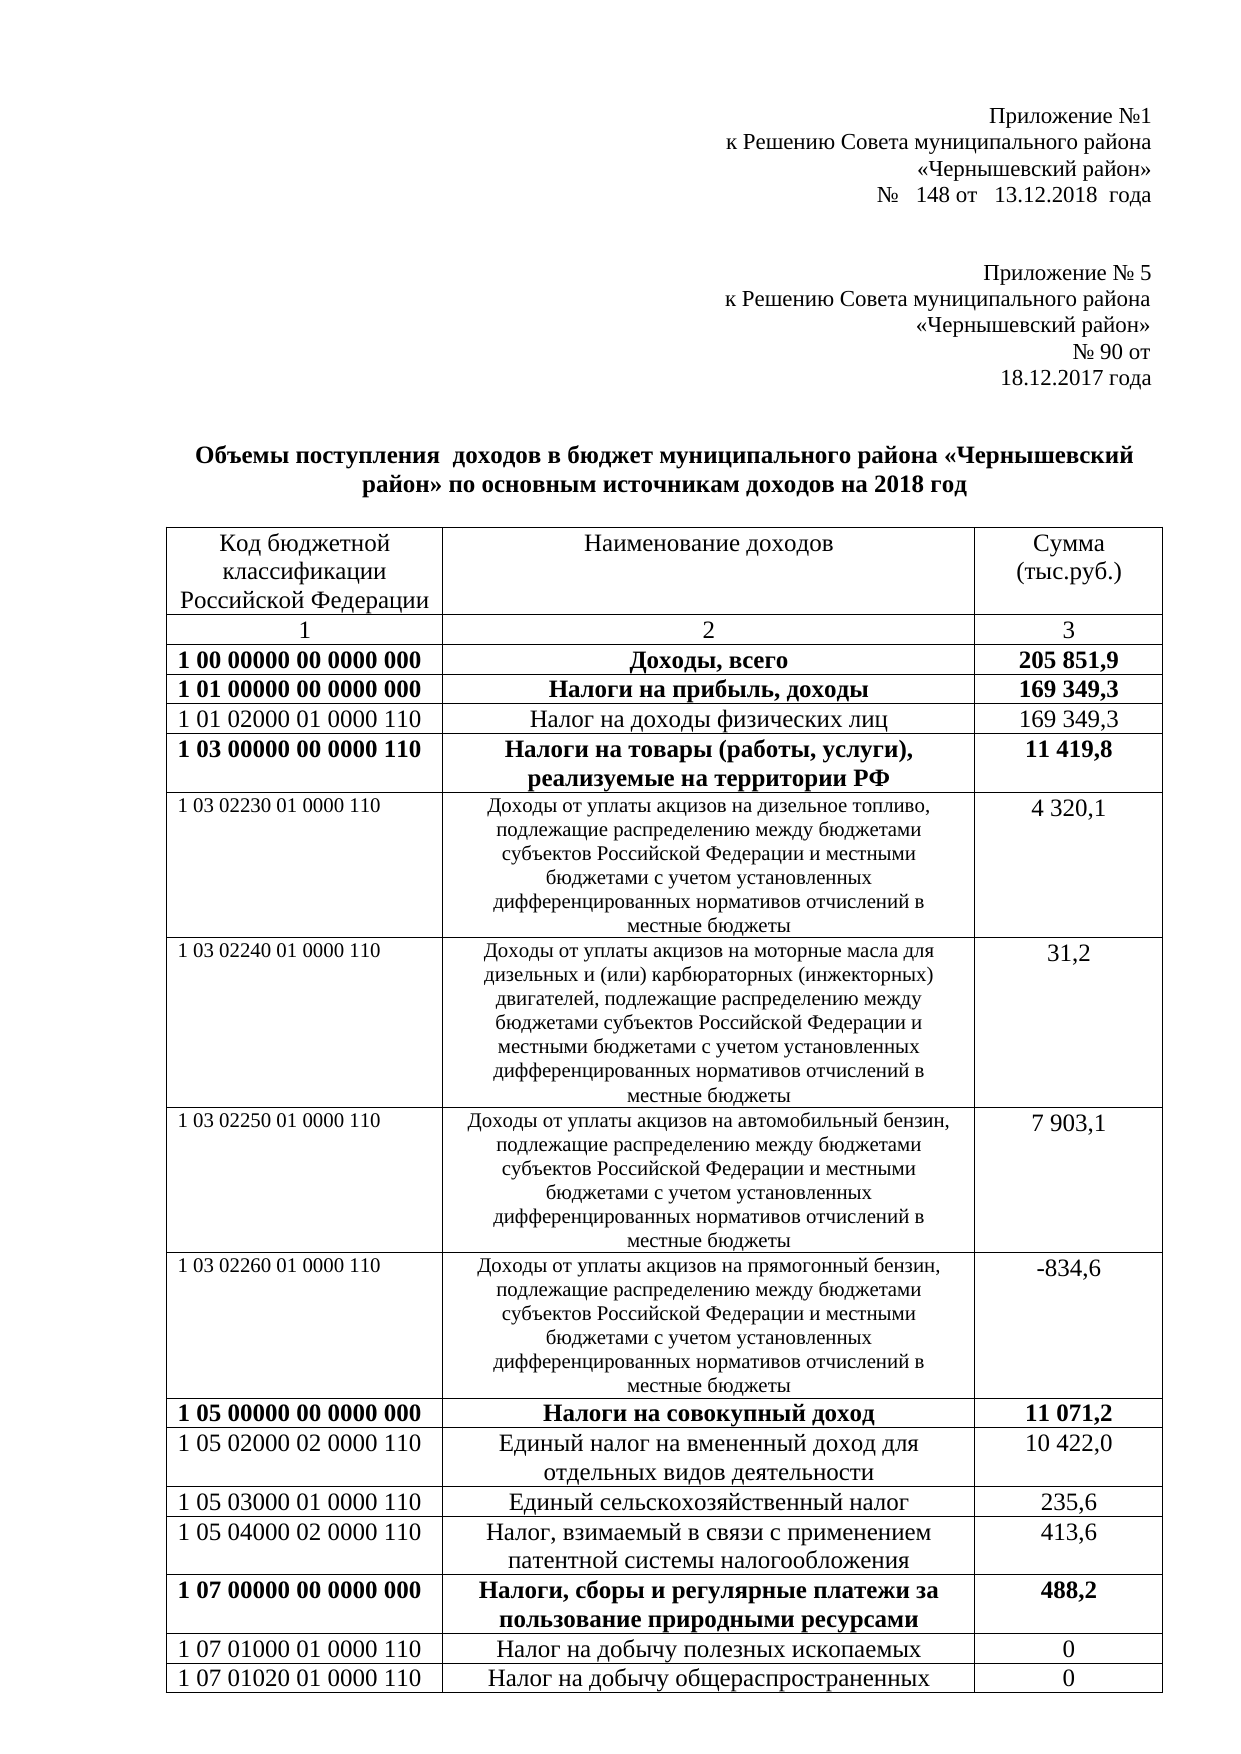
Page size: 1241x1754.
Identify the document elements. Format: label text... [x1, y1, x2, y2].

table_cell Налоги на прибыль, доходы [443, 675, 974, 703]
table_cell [443, 1664, 974, 1692]
table_cell 1 03 02240 01 0000 110 [167, 938, 442, 1107]
table_cell Доходы от уплаты акцизов на дизельное топливо, подлежащие распределению между бюджетами субъектов Российской Федерации и местными бюджетами с учетом установленных дифференцированных нормативов отчислений в местные бюджеты [443, 793, 974, 937]
table_cell 1 03 02250 01 0000 110 [167, 1108, 442, 1252]
table_cell 169 349,3 [975, 675, 1162, 703]
table_cell 169 349,3 [975, 704, 1162, 733]
text Объемы поступления доходов в бюджет муниципального района «Чернышевский район» по основным источникам доходов на 2018 год [177, 440, 1152, 498]
table_cell Единый сельскохозяйственный налог [443, 1487, 974, 1516]
table_cell Налоги на товары (работы, услуги), реализуемые на территории РФ [443, 734, 974, 792]
table_cell 0 [975, 1634, 1162, 1662]
table_cell 488,2 [975, 1575, 1162, 1633]
text к Решению Совета муниципального района [177, 128, 1152, 154]
table_cell Единый налог на вмененный доход для отдельных видов деятельности [443, 1428, 974, 1486]
text «Чернышевский район» [177, 311, 1152, 338]
table_cell 7 903,1 [975, 1108, 1162, 1252]
table_cell Доходы от уплаты акцизов на автомобильный бензин, подлежащие распределению между бюджетами субъектов Российской Федерации и местными бюджетами с учетом установленных дифференцированных нормативов отчислений в местные бюджеты [443, 1108, 974, 1252]
table_cell 1 03 00000 00 0000 110 [167, 734, 442, 792]
table_cell Доходы от уплаты акцизов на моторные масла для дизельных и (или) карбюраторных (инжекторных) двигателей, подлежащие распределению между бюджетами субъектов Российской Федерации и местными бюджетами с учетом установленных дифференцированных нормативов отчислений в местные бюджеты [443, 938, 974, 1107]
table_header Сумма (тыс.руб.) [975, 528, 1162, 614]
table_cell 1 01 02000 01 0000 110 [167, 704, 442, 733]
table_cell 11 071,2 [975, 1399, 1162, 1427]
table_cell Налоги на совокупный доход [443, 1399, 974, 1427]
table_cell 2 [443, 615, 974, 644]
table_cell Доходы, всего [443, 645, 974, 673]
table_cell 0 [975, 1664, 1162, 1692]
table_cell 1 01 00000 00 0000 000 [167, 675, 442, 703]
table_cell -834,6 [975, 1253, 1162, 1397]
text № 148 от 13.12.2018 года [177, 181, 1152, 207]
table_header Код бюджетной классификации Российской Федерации [167, 528, 442, 614]
table_cell 1 03 02230 01 0000 110 [167, 793, 442, 937]
table_cell 1 05 00000 00 0000 000 [167, 1399, 442, 1427]
table_cell 205 851,9 [975, 645, 1162, 673]
table_cell 413,6 [975, 1517, 1162, 1574]
table_cell 3 [975, 615, 1162, 644]
table_cell Доходы от уплаты акцизов на прямогонный бензин, подлежащие распределению между бюджетами субъектов Российской Федерации и местными бюджетами с учетом установленных дифференцированных нормативов отчислений в местные бюджеты [443, 1253, 974, 1397]
table_cell Налог на добычу полезных ископаемых [443, 1634, 974, 1662]
table_cell 1 03 02260 01 0000 110 [167, 1253, 442, 1397]
table_cell Налоги, сборы и регулярные платежи за пользование природными ресурсами [443, 1575, 974, 1633]
table_header Наименование доходов [443, 528, 974, 614]
table_cell Налог, взимаемый в связи с применением патентной системы налогообложения [443, 1517, 974, 1574]
table_cell 1 05 04000 02 0000 110 [167, 1517, 442, 1574]
table_cell Налог на доходы физических лиц [443, 704, 974, 733]
text № 90 от 18.12.2017 года [177, 338, 1152, 390]
table_cell 4 320,1 [975, 793, 1162, 937]
table_cell 31,2 [975, 938, 1162, 1107]
table_cell 1 07 00000 00 0000 000 [167, 1575, 442, 1633]
table_cell 1 05 02000 02 0000 110 [167, 1428, 442, 1486]
table_cell 1 [167, 615, 442, 644]
table_cell 1 00 00000 00 0000 000 [167, 645, 442, 673]
text Приложение №1 [177, 102, 1152, 128]
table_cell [167, 1664, 442, 1692]
table_cell 11 419,8 [975, 734, 1162, 792]
text «Чернышевский район» [177, 154, 1152, 181]
table_cell 10 422,0 [975, 1428, 1162, 1486]
table_cell 1 05 03000 01 0000 110 [167, 1487, 442, 1516]
text к Решению Совета муниципального района [177, 285, 1152, 311]
table_cell 1 07 01000 01 0000 110 [167, 1634, 442, 1662]
text Приложение № 5 [177, 259, 1152, 285]
table_cell 235,6 [975, 1487, 1162, 1516]
